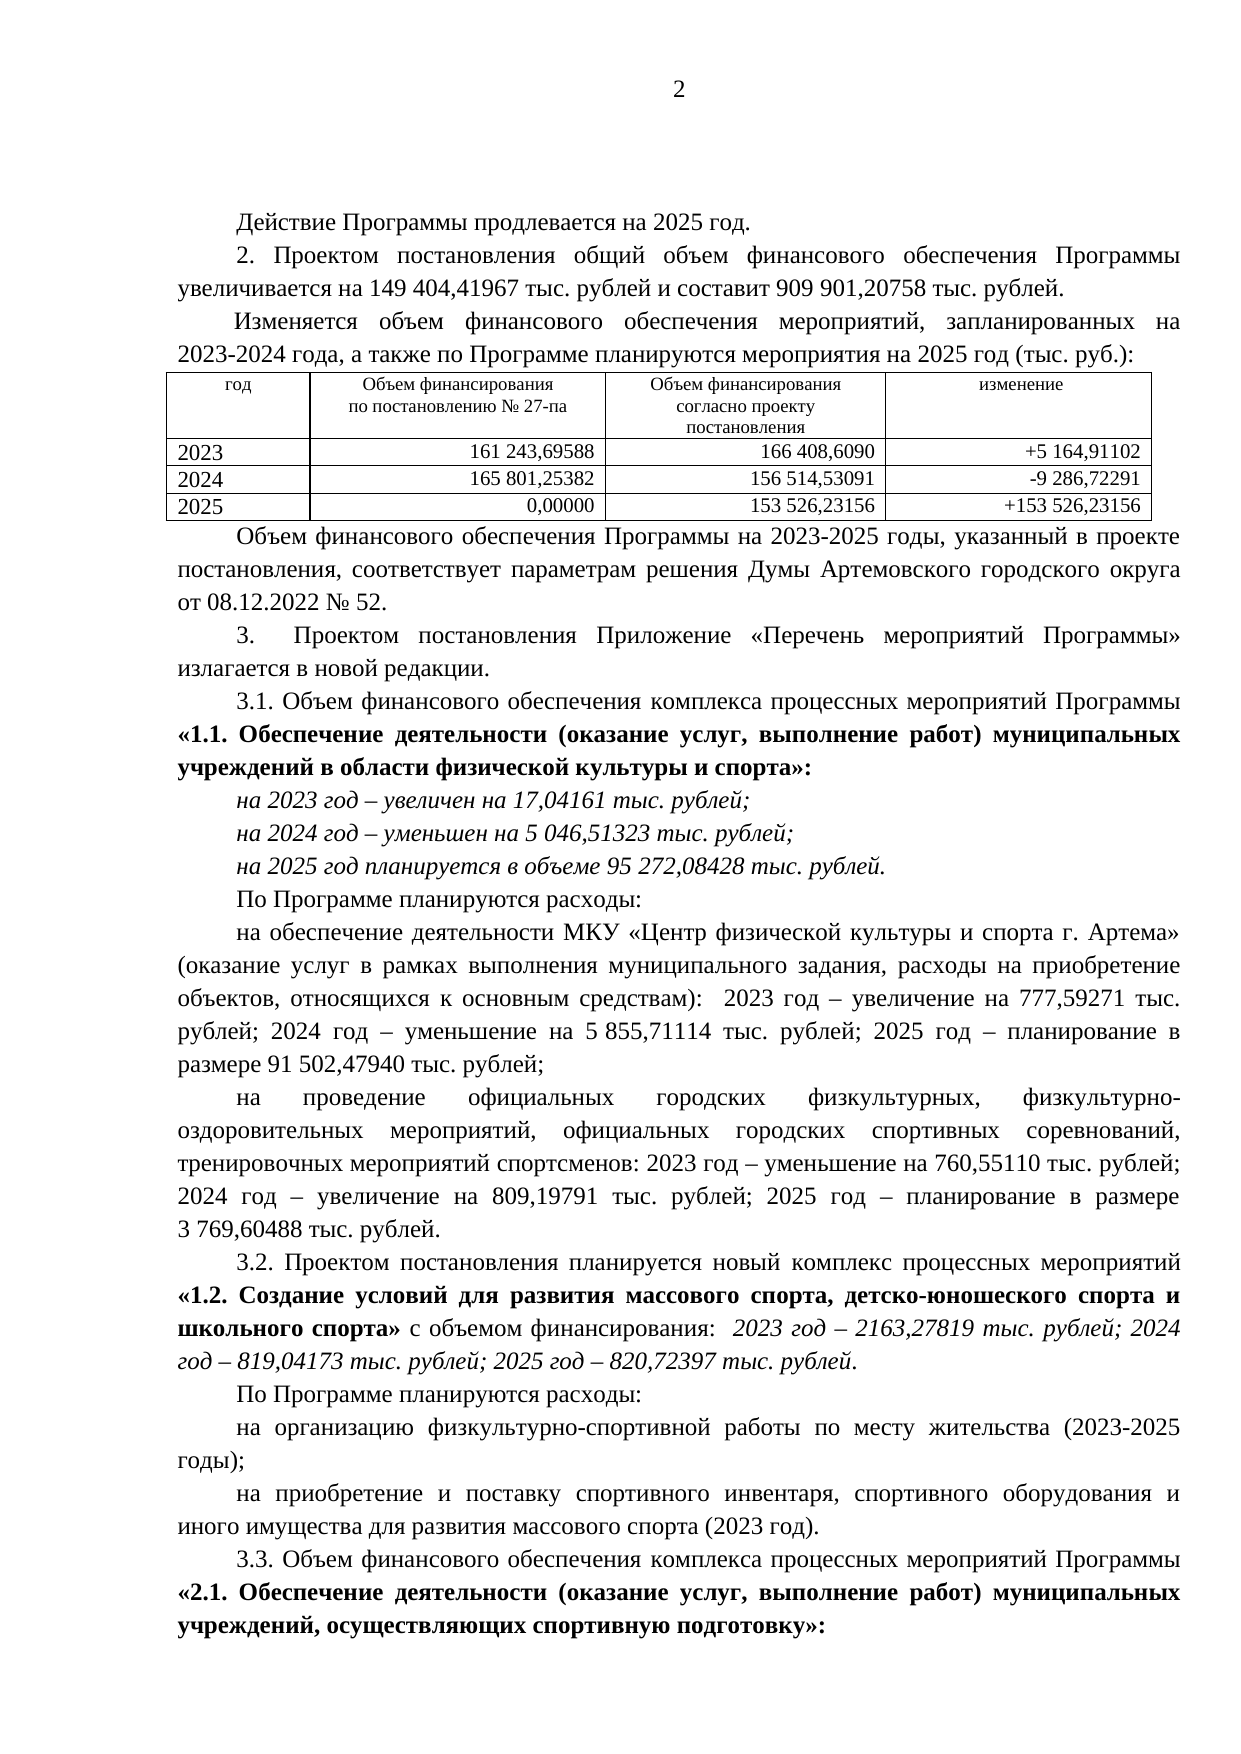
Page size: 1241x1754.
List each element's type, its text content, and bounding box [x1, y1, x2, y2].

table_cell 2024 [167, 466, 309, 492]
table_cell 165 801,25382 [311, 466, 605, 492]
table_cell +153 526,23156 [886, 494, 1151, 520]
text на приобретение и поставку спортивного инвентаря, спортивного оборудования и иного имущества для развития массового спорта (2023 год). [177, 1478, 1181, 1540]
text По Программе планируются расходы: [177, 1379, 1181, 1408]
text 3. Проектом постановления Приложение «Перечень мероприятий Программы» излагается в новой редакции. [177, 620, 1181, 682]
table_cell +5 164,91102 [886, 439, 1151, 465]
text 2. Проектом постановления общий объем финансового обеспечения Программы увеличивается на 149 404,41967 тыс. рублей и составит 909 901,20758 тыс. рублей. [177, 240, 1181, 302]
table_header год [167, 373, 309, 438]
text на организацию физкультурно-спортивной работы по месту жительства (2023-2025 годы); [177, 1412, 1181, 1474]
text Объем финансового обеспечения Программы на 2023-2025 годы, указанный в проекте постановления, соответствует параметрам решения Думы Артемовского городского округа от 08.12.2022 № 52. [177, 521, 1181, 616]
table_cell 2025 [167, 494, 309, 520]
table_header изменение [886, 373, 1151, 438]
text Изменяется объем финансового обеспечения мероприятий, запланированных на 2023-2024 года, а также по Программе планируются мероприятия на 2025 год (тыс. руб.): [177, 306, 1181, 368]
text Действие Программы продлевается на 2025 год. [177, 207, 1181, 236]
table_cell 156 514,53091 [606, 466, 885, 492]
table_cell 161 243,69588 [311, 439, 605, 465]
table_cell 153 526,23156 [606, 494, 885, 520]
table_cell 2023 [167, 439, 309, 465]
text на 2025 год планируется в объеме 95 272,08428 тыс. рублей. [177, 851, 1181, 880]
text на 2024 год – уменьшен на 5 046,51323 тыс. рублей; [177, 818, 1181, 847]
text По Программе планируются расходы: [177, 884, 1181, 913]
table_header Объем финансирования по постановлению № 27-па [311, 373, 605, 438]
text на проведение официальных городских физкультурных, физкультурно-оздоровительных мероприятий, официальных городских спортивных соревнований, тренировочных мероприятий спортсменов: 2023 год – уменьшение на 760,55110 тыс. рублей; 2024 год – увеличение на 809,19791 тыс. рублей; 2025 год – планирование в размере 3 769,60488 тыс. рублей. [177, 1082, 1181, 1243]
text на обеспечение деятельности МКУ «Центр физической культуры и спорта г. Артема» (оказание услуг в рамках выполнения муниципального задания, расходы на приобретение объектов, относящихся к основным средствам): 2023 год – увеличение на 777,59271 тыс. рублей; 2024 год – уменьшение на 5 855,71114 тыс. рублей; 2025 год – планирование в размере 91 502,47940 тыс. рублей; [177, 917, 1181, 1078]
text 3.1. Объем финансового обеспечения комплекса процессных мероприятий Программы «1.1. Обеспечение деятельности (оказание услуг, выполнение работ) муниципальных учреждений в области физической культуры и спорта»: [177, 686, 1181, 781]
table_cell 0,00000 [311, 494, 605, 520]
text 3.3. Объем финансового обеспечения комплекса процессных мероприятий Программы «2.1. Обеспечение деятельности (оказание услуг, выполнение работ) муниципальных учреждений, осуществляющих спортивную подготовку»: [177, 1544, 1181, 1639]
table_cell -9 286,72291 [886, 466, 1151, 492]
text 3.2. Проектом постановления планируется новый комплекс процессных мероприятий «1.2. Создание условий для развития массового спорта, детско-юношеского спорта и школьного спорта» с объемом финансирования: 2023 год – 2163,27819 тыс. рублей; 2024 год – 819,04173 тыс. рублей; 2025 год – 820,72397 тыс. рублей. [177, 1247, 1181, 1375]
table_header Объем финансирования согласно проекту постановления [606, 373, 885, 438]
text на 2023 год – увеличен на 17,04161 тыс. рублей; [177, 785, 1181, 814]
table_cell 166 408,6090 [606, 439, 885, 465]
